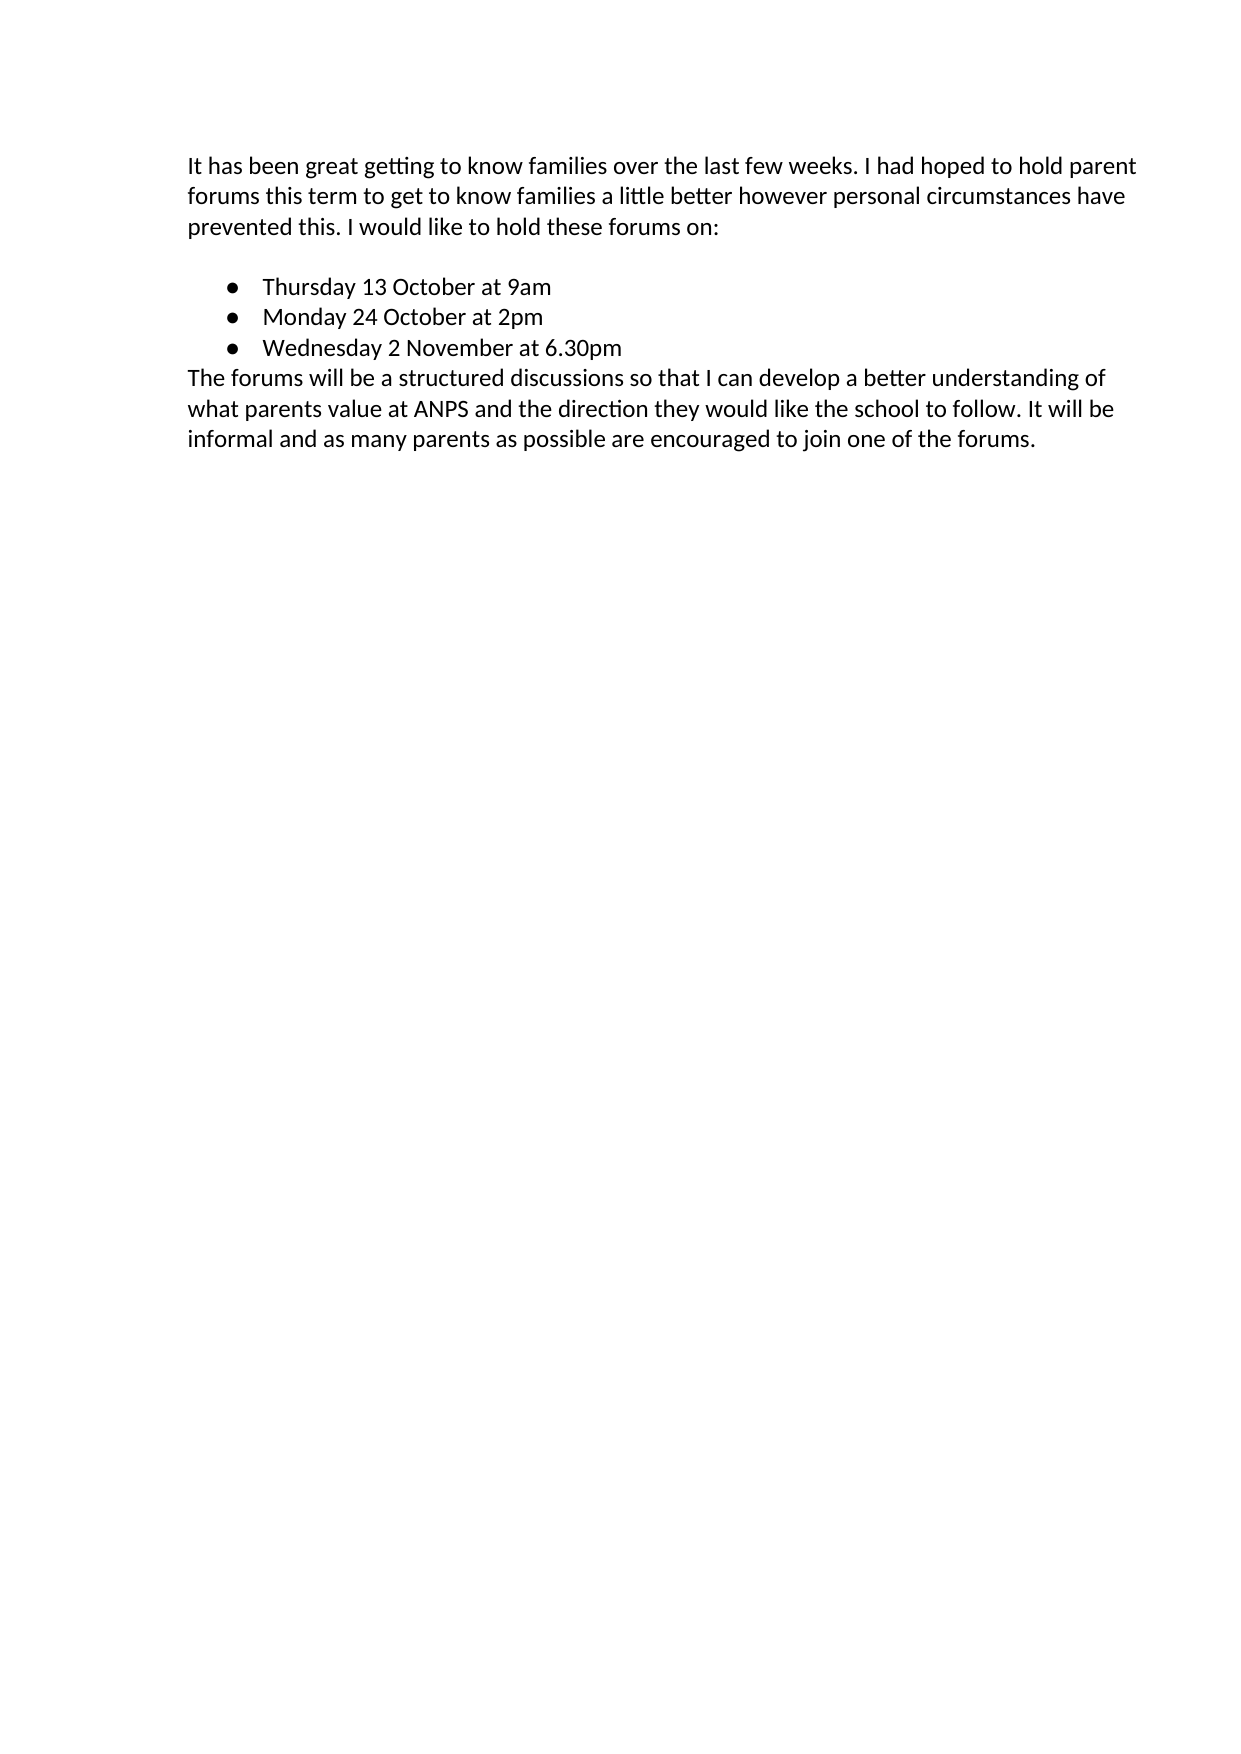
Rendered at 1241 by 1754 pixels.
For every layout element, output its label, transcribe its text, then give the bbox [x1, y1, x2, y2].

list Thursday 13 October at 9am [225, 271, 1138, 301]
list Wednesday 2 November at 6.30pm [225, 332, 1138, 362]
text The forums will be a structured discussions so that I can develop a better understanding of what parents value at ANPS and the direction they would like the school to follow. It will be informal and as many parents as possible are encouraged to join one of the forums. [187, 362, 1138, 454]
list Monday 24 October at 2pm [225, 301, 1138, 332]
text It has been great getting to know families over the last few weeks. I had hoped to hold parent forums this term to get to know families a little better however personal circumstances have prevented this. I would like to hold these forums on: [187, 150, 1138, 242]
